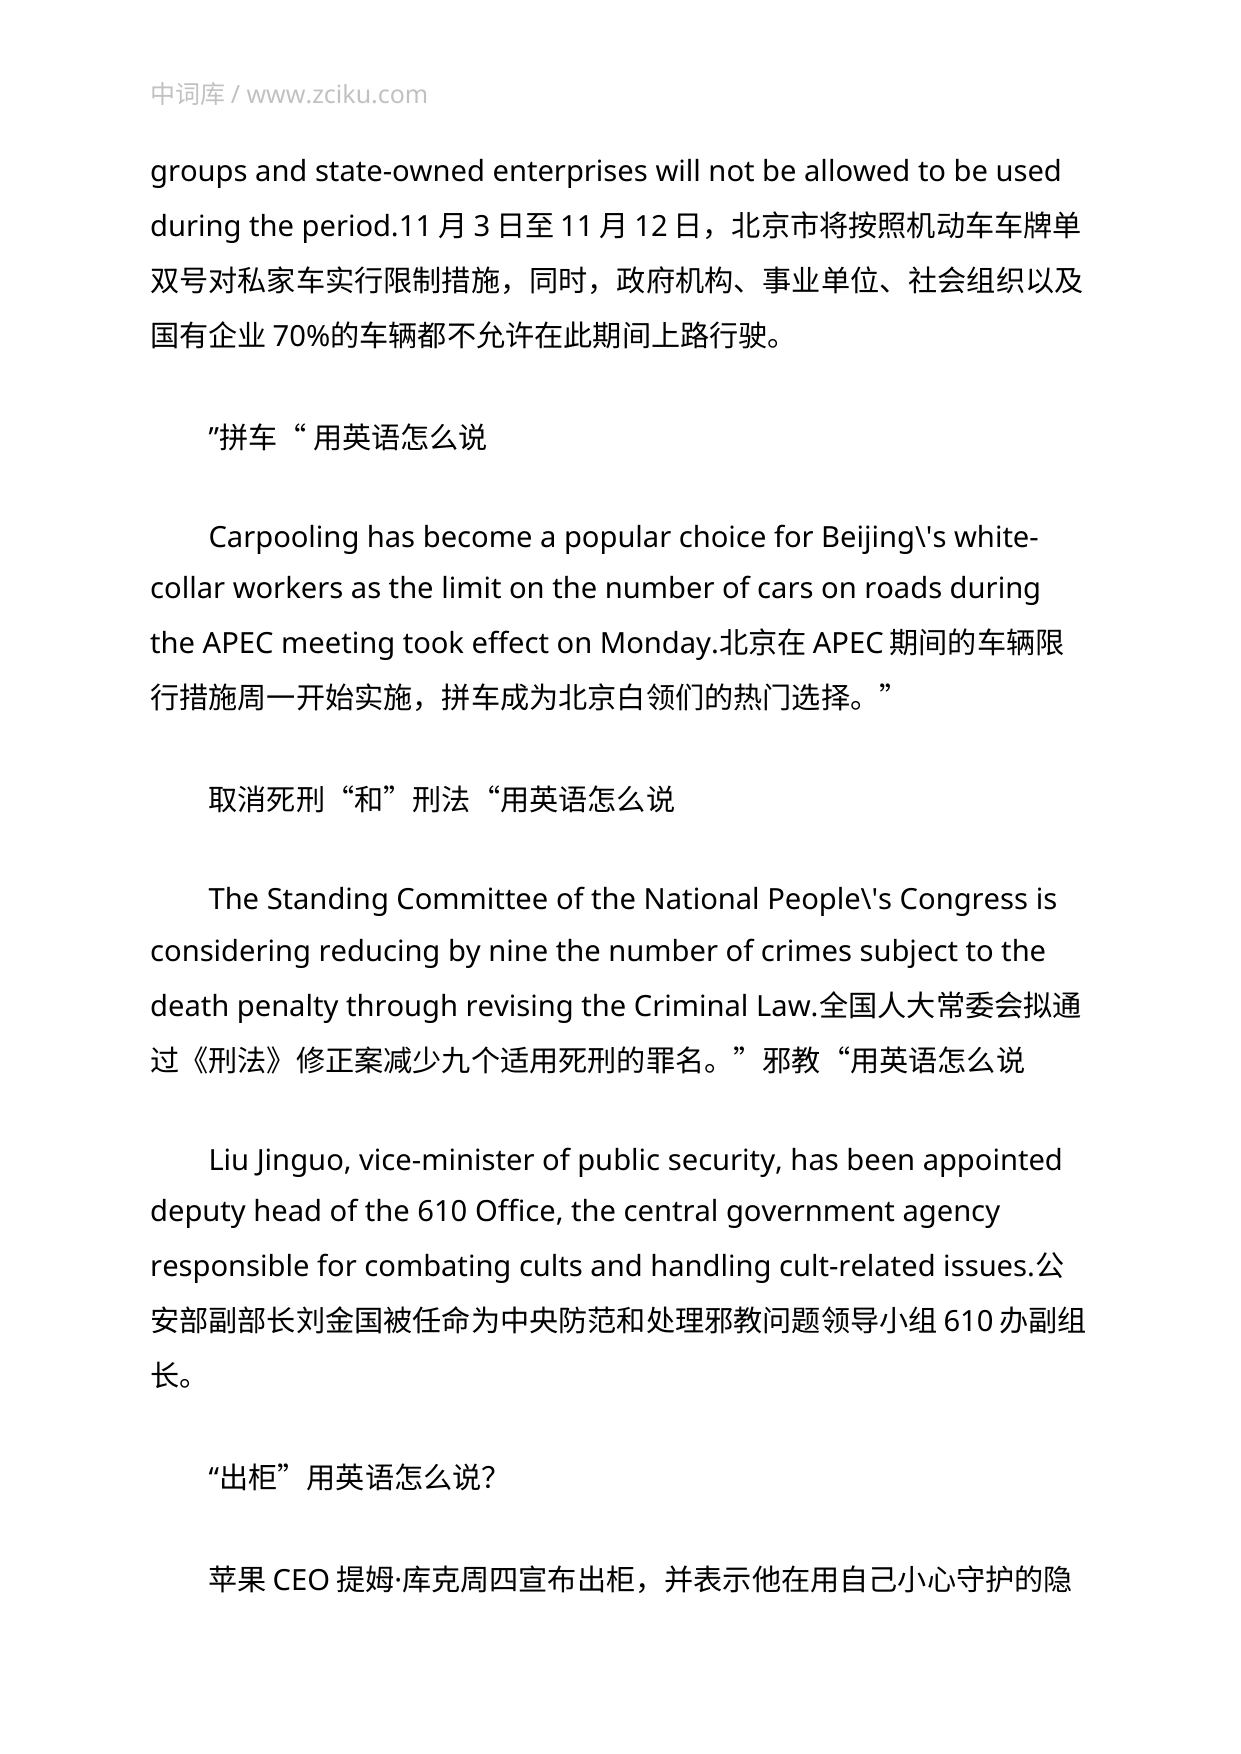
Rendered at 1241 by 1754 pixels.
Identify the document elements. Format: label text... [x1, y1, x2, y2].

text “出柜”用英语怎么说？ [150, 1455, 1090, 1497]
text 取消死刑“和”刑法“用英语怎么说 [150, 777, 1090, 819]
text Carpooling has become a popular choice for Beijing\'s white-collar workers as the limit on the number of cars on roads during the APEC meeting took effect on Monday.北京在APEC期间的车辆限行措施周一开始实施，拼车成为北京白领们的热门选择。” [150, 516, 1090, 717]
text The Standing Committee of the National People\'s Congress is considering reducing by nine the number of crimes subject to the death penalty through revising the Criminal Law.全国人大常委会拟通过《刑法》修正案减少九个适用死刑的罪名。”邪教“用英语怎么说 [150, 878, 1090, 1080]
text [150, 150, 1090, 354]
text ”拼车“ 用英语怎么说 [150, 414, 1090, 457]
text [150, 1557, 1090, 1599]
text Liu Jinguo, vice-minister of public security, has been appointed deputy head of the 610 Office, the central government agency responsible for combating cults and handling cult-related issues.公安部副部长刘金国被任命为中央防范和处理邪教问题领导小组610办副组长。 [150, 1139, 1090, 1395]
